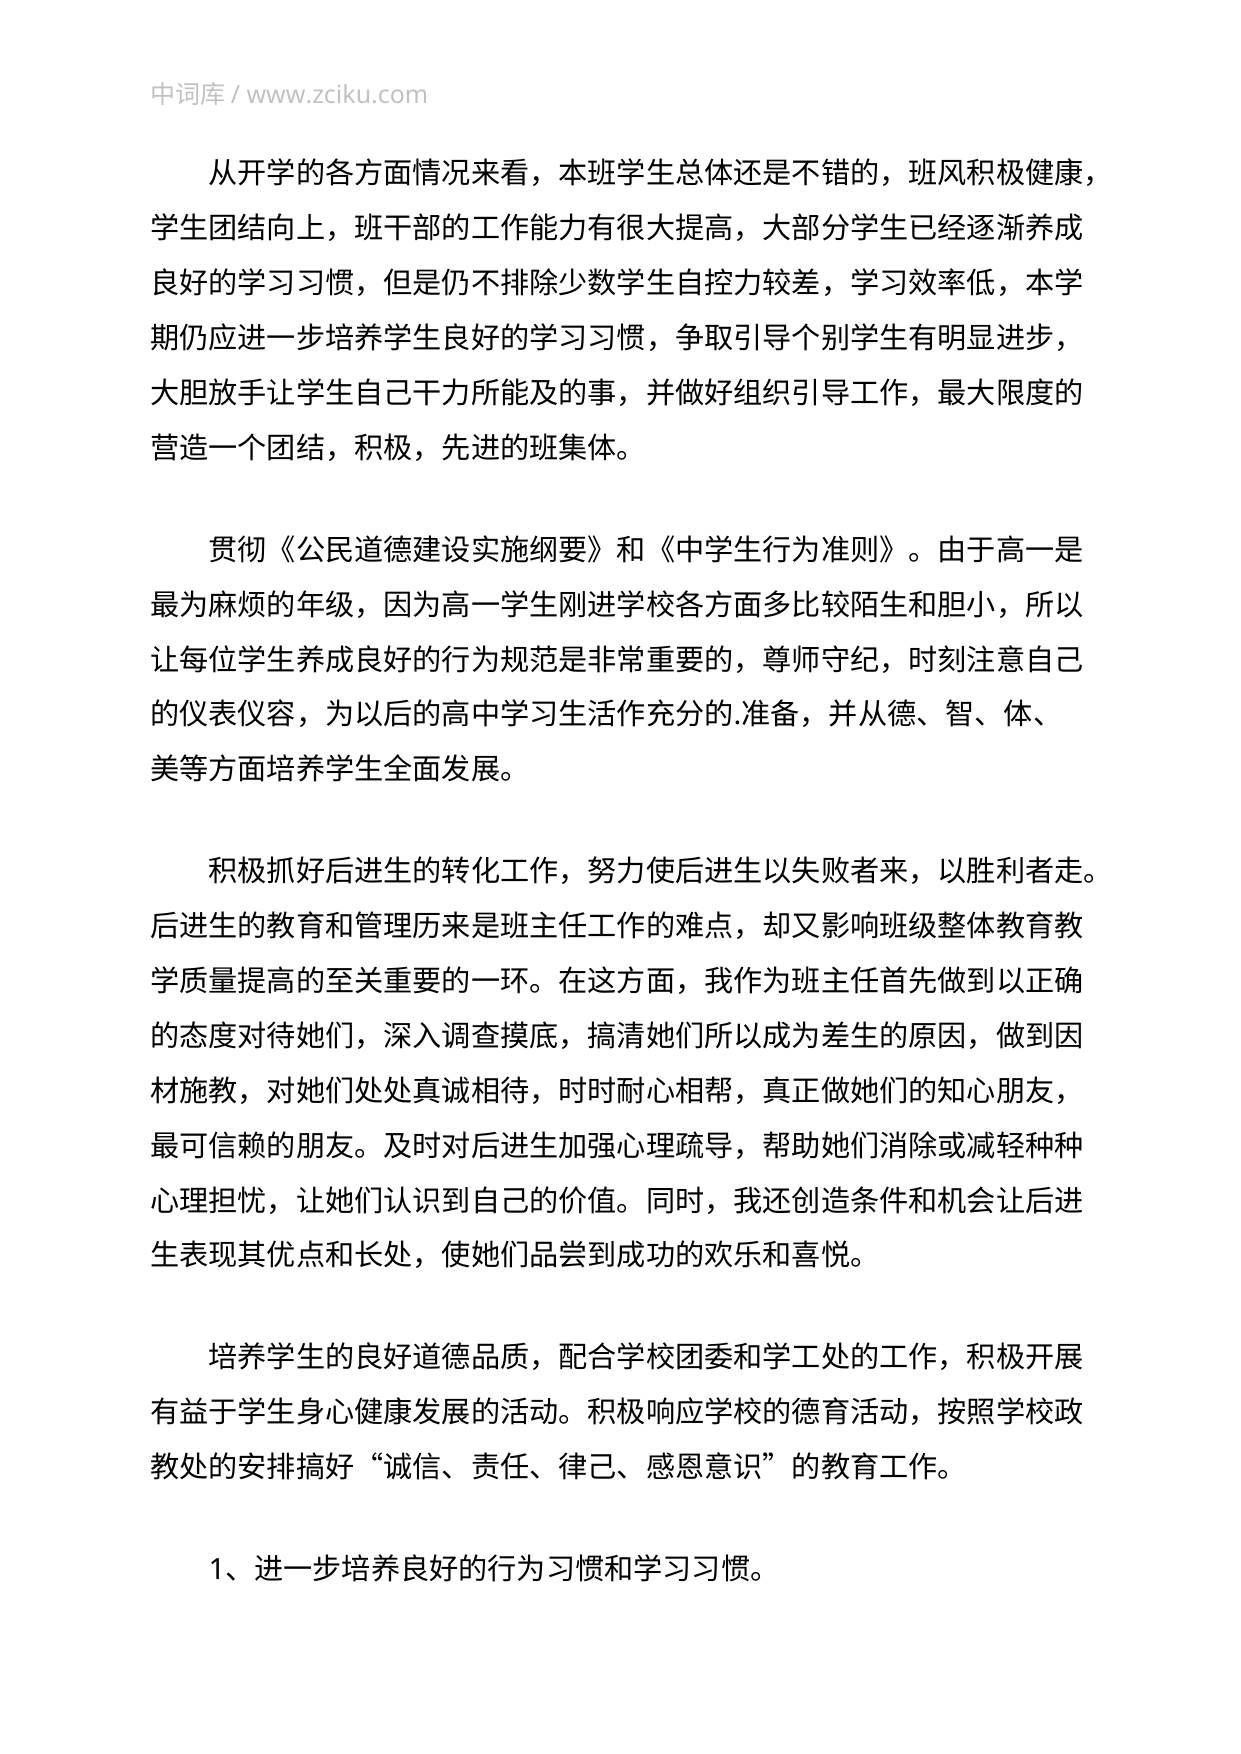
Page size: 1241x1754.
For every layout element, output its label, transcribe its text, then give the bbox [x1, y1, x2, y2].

text 培养学生的良好道德品质，配合学校团委和学工处的工作，积极开展有益于学生身心健康发展的活动。积极响应学校的德育活动，按照学校政教处的安排搞好“诚信、责任、律己、感恩意识”的教育工作。 [150, 1334, 1090, 1486]
text 积极抓好后进生的转化工作，努力使后进生以失败者来，以胜利者走。后进生的教育和管理历来是班主任工作的难点，却又影响班级整体教育教学质量提高的至关重要的一环。在这方面，我作为班主任首先做到以正确的态度对待她们，深入调查摸底，搞清她们所以成为差生的原因，做到因材施教，对她们处处真诚相待，时时耐心相帮，真正做她们的知心朋友，最可信赖的朋友。及时对后进生加强心理疏导，帮助她们消除或减轻种种心理担忧，让她们认识到自己的价值。同时，我还创造条件和机会让后进生表现其优点和长处，使她们品尝到成功的欢乐和喜悦。 [150, 848, 1090, 1274]
text 1、进一步培养良好的行为习惯和学习习惯。 [150, 1545, 1090, 1588]
text 贯彻《公民道德建设实施纲要》和《中学生行为准则》。由于高一是最为麻烦的年级，因为高一学生刚进学校各方面多比较陌生和胆小，所以让每位学生养成良好的行为规范是非常重要的，尊师守纪，时刻注意自己的仪表仪容，为以后的高中学习生活作充分的.准备，并从德、智、体、美等方面培养学生全面发展。 [150, 526, 1090, 788]
text 从开学的各方面情况来看，本班学生总体还是不错的，班风积极健康，学生团结向上，班干部的工作能力有很大提高，大部分学生已经逐渐养成良好的学习习惯，但是仍不排除少数学生自控力较差，学习效率低，本学期仍应进一步培养学生良好的学习习惯，争取引导个别学生有明显进步，大胆放手让学生自己干力所能及的事，并做好组织引导工作，最大限度的营造一个团结，积极，先进的班集体。 [150, 150, 1090, 467]
